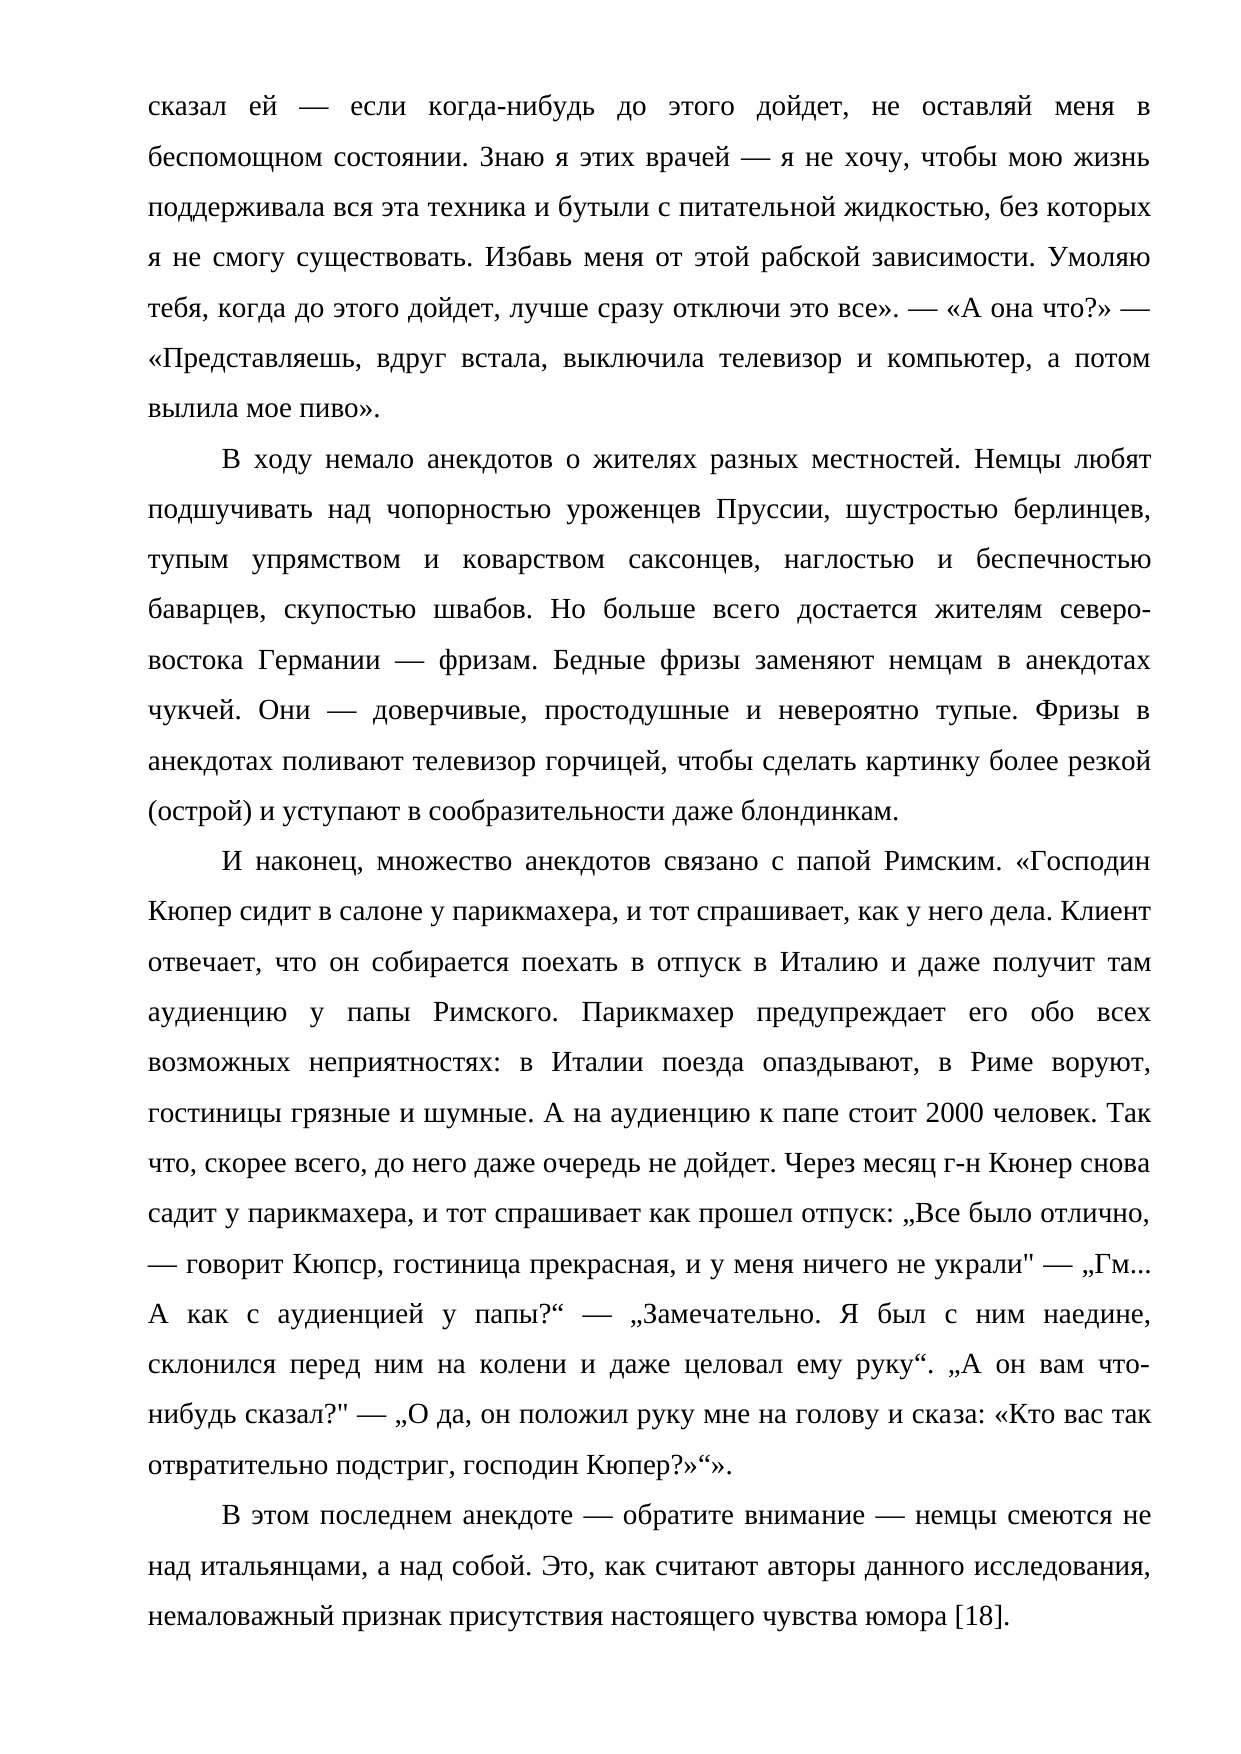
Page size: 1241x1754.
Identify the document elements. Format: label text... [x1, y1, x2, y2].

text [148, 88, 1152, 424]
text В этом последнем анекдоте — обратите внимание — немцы смеются не над итальянцами, а над собой. Это, как считают авторы данного исследования, немаловажный признак присутствия настоящего чувства юмора [18]. [148, 1497, 1152, 1631]
text В ходу немало анекдотов о жителях разных местностей. Немцы любят подшучивать над чопорностью уроженцев Пруссии, шустростью берлинцев, тупым упрямством и коварством саксонцев, наглостью и беспечностью баварцев, скупостью швабов. Но больше всего достается жителям северо-востока Германии — фризам. Бедные фризы заменяют немцам в анекдотах чукчей. Они — доверчивые, простодушные и невероятно тупые. Фризы в анекдотах поливают телевизор горчицей, чтобы сделать картинку более резкой (острой) и уступают в сообразительности даже блондинкам. [148, 441, 1152, 826]
text И наконец, множество анекдотов связано с папой Римским. «Господин Кюпер сидит в салоне у парикмахера, и тот спрашивает, как у него дела. Клиент отвечает, что он собирается поехать в отпуск в Италию и даже получит там аудиенцию у папы Римского. Парикмахер предупреждает его обо всех возможных неприятностях: в Италии поезда опаздывают, в Риме воруют, гостиницы грязные и шумные. А на аудиенцию к папе стоит 2000 человек. Так что, скорее всего, до него даже очередь не дойдет. Через месяц г-н Кюнер снова садит у парикмахера, и тот спрашивает как прошел отпуск: „Все было отлично, — говорит Кюпср, гостиница прекрасная, и у меня ничего не украли" — „Гм... А как с аудиенцией у папы?“ — „Замечательно. Я был с ним наедине, склонился перед ним на колени и даже целовал ему руку“. „А он вам что-нибудь сказал?" — „О да, он положил руку мне на голову и сказа: «Кто вас так отвратительно подстриг, господин Кюпер?»“». [148, 843, 1152, 1481]
